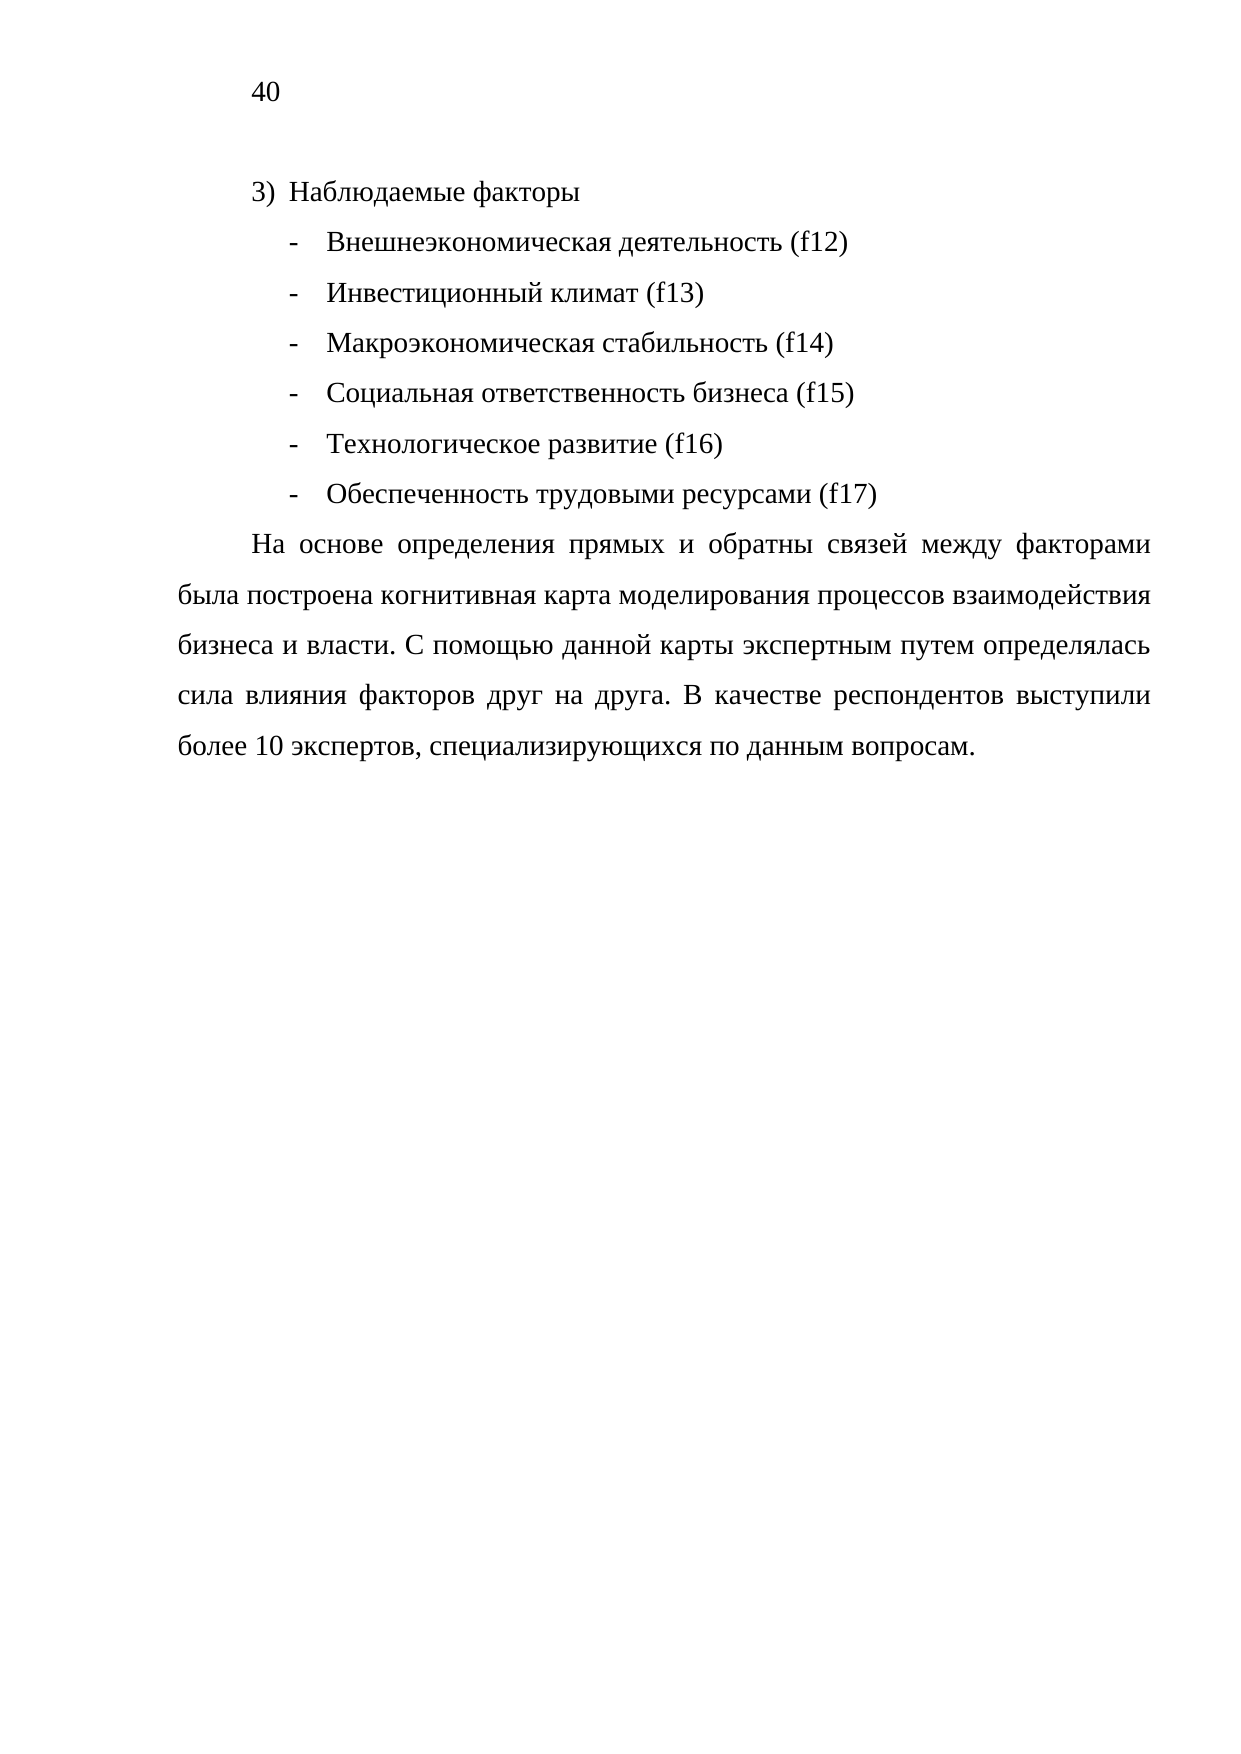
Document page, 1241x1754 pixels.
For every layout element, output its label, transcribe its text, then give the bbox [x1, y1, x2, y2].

list Инвестиционный климат (f13) [288, 275, 1152, 308]
list Макроэкономическая стабильность (f14) [288, 325, 1152, 359]
list Внешнеэкономическая деятельность (f12) [288, 224, 1152, 258]
list Обеспеченность трудовыми ресурсами (f17) [288, 476, 1152, 510]
text На основе определения прямых и обратны связей между факторами была построена когнитивная карта моделирования процессов взаимодействия бизнеса и власти. С помощью данной карты экспертным путем определялась сила влияния факторов друг на друга. В качестве респондентов выступили более 10 экспертов, специализирующихся по данным вопросам. [177, 526, 1152, 761]
list Наблюдаемые факторы [251, 174, 1152, 208]
list Технологическое развитие (f16) [288, 426, 1152, 459]
list Социальная ответственность бизнеса (f15) [288, 376, 1152, 409]
